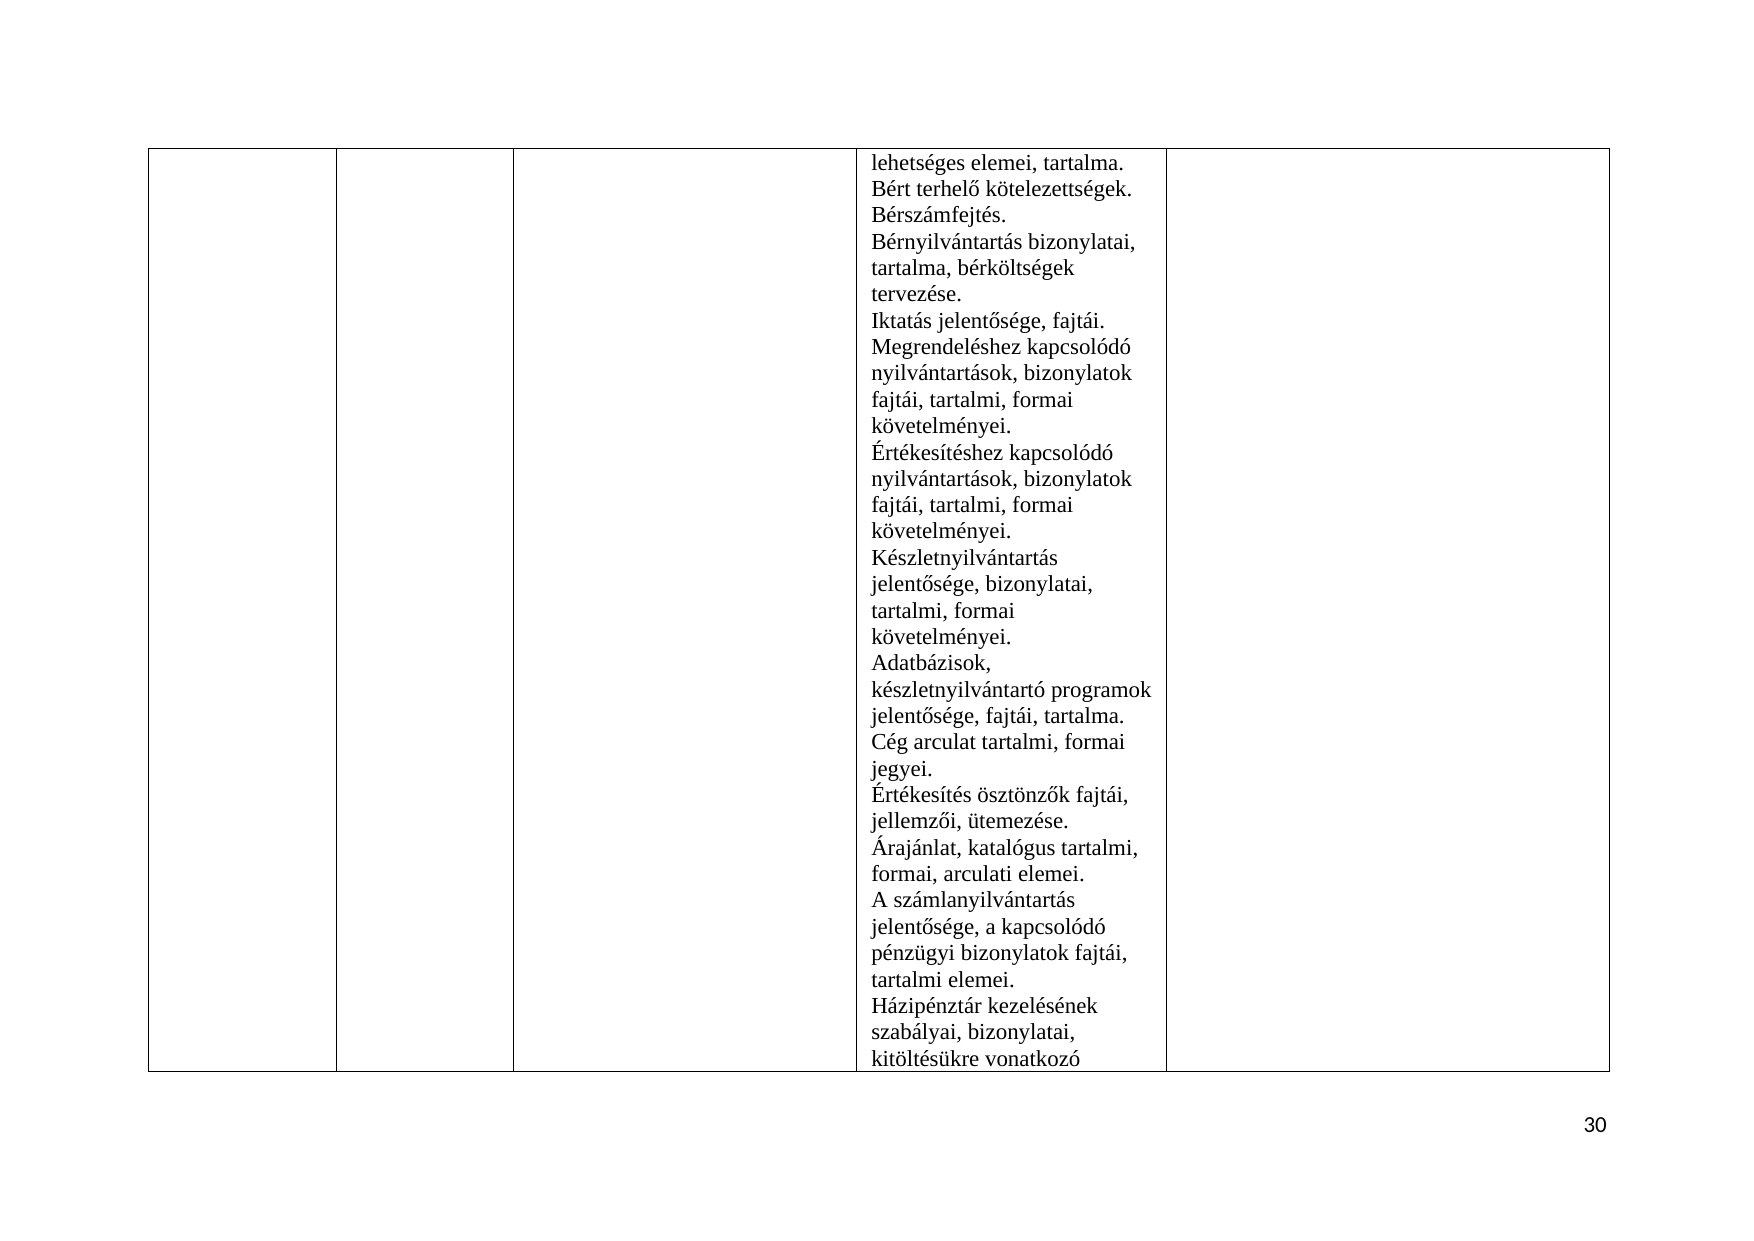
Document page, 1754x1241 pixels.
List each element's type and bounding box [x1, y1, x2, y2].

table_cell [1167, 149, 1609, 1071]
table_cell [149, 149, 336, 1071]
table_cell [857, 149, 1166, 1071]
table_cell [514, 149, 856, 1071]
table_cell [337, 149, 513, 1071]
